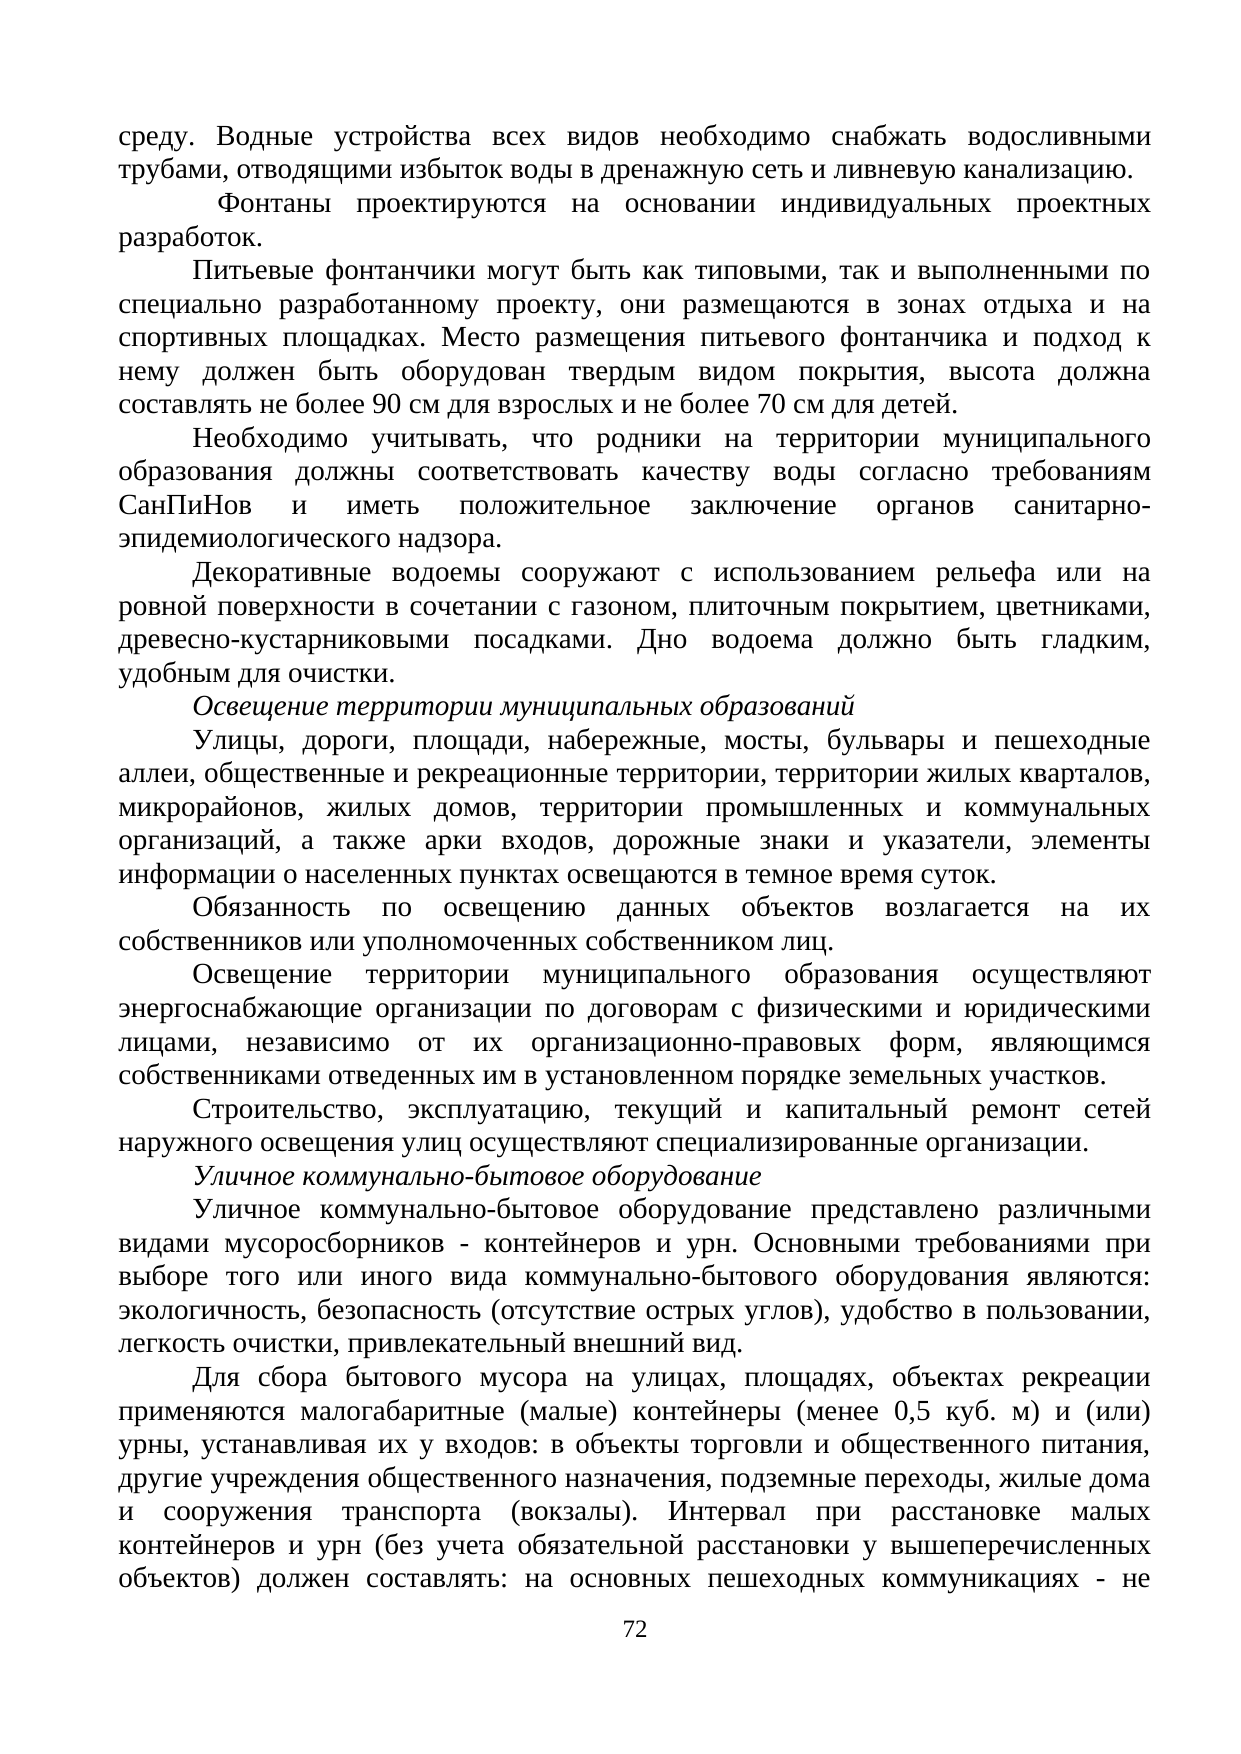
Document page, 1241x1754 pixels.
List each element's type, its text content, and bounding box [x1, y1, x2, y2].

text Освещение территории муниципального образования осуществляют энергоснабжающие организации по договорам с физическими и юридическими лицами, независимо от их организационно-правовых форм, являющимся собственниками отведенных им в установленном порядке земельных участков. [118, 957, 1152, 1091]
text Строительство, эксплуатацию, текущий и капитальный ремонт сетей наружного освещения улиц осуществляют специализированные организации. [118, 1091, 1152, 1158]
text Обязанность по освещению данных объектов возлагается на их собственников или уполномоченных собственником лиц. [118, 889, 1152, 957]
text Уличное коммунально-бытовое оборудование представлено различными видами мусоросборников - контейнеров и урн. Основными требованиями при выборе того или иного вида коммунально-бытового оборудования являются: экологичность, безопасность (отсутствие острых углов), удобство в пользовании, легкость очистки, привлекательный внешний вид. [118, 1191, 1152, 1359]
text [118, 118, 1152, 185]
text Необходимо учитывать, что родники на территории муниципального образования должны соответствовать качеству воды согласно требованиям СанПиНов и иметь положительное заключение органов санитарно-эпидемиологического надзора. [118, 420, 1152, 554]
text Освещение территории муниципальных образований [118, 688, 1152, 722]
text Улицы, дороги, площади, набережные, мосты, бульвары и пешеходные аллеи, общественные и рекреационные территории, территории жилых кварталов, микрорайонов, жилых домов, территории промышленных и коммунальных организаций, а также арки входов, дорожные знаки и указатели, элементы информации о населенных пунктах освещаются в темное время суток. [118, 722, 1152, 889]
text Уличное коммунально-бытовое оборудование [118, 1158, 1152, 1191]
text Декоративные водоемы сооружают с использованием рельефа или на ровной поверхности в сочетании с газоном, плиточным покрытием, цветниками, древесно-кустарниковыми посадками. Дно водоема должно быть гладким, удобным для очистки. [118, 554, 1152, 688]
text Питьевые фонтанчики могут быть как типовыми, так и выполненными по специально разработанному проекту, они размещаются в зонах отдыха и на спортивных площадках. Место размещения питьевого фонтанчика и подход к нему должен быть оборудован твердым видом покрытия, высота должна составлять не более 90 см для взрослых и не более 70 см для детей. [118, 252, 1152, 420]
text Фонтаны проектируются на основании индивидуальных проектных разработок. [118, 185, 1152, 252]
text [118, 1359, 1152, 1594]
